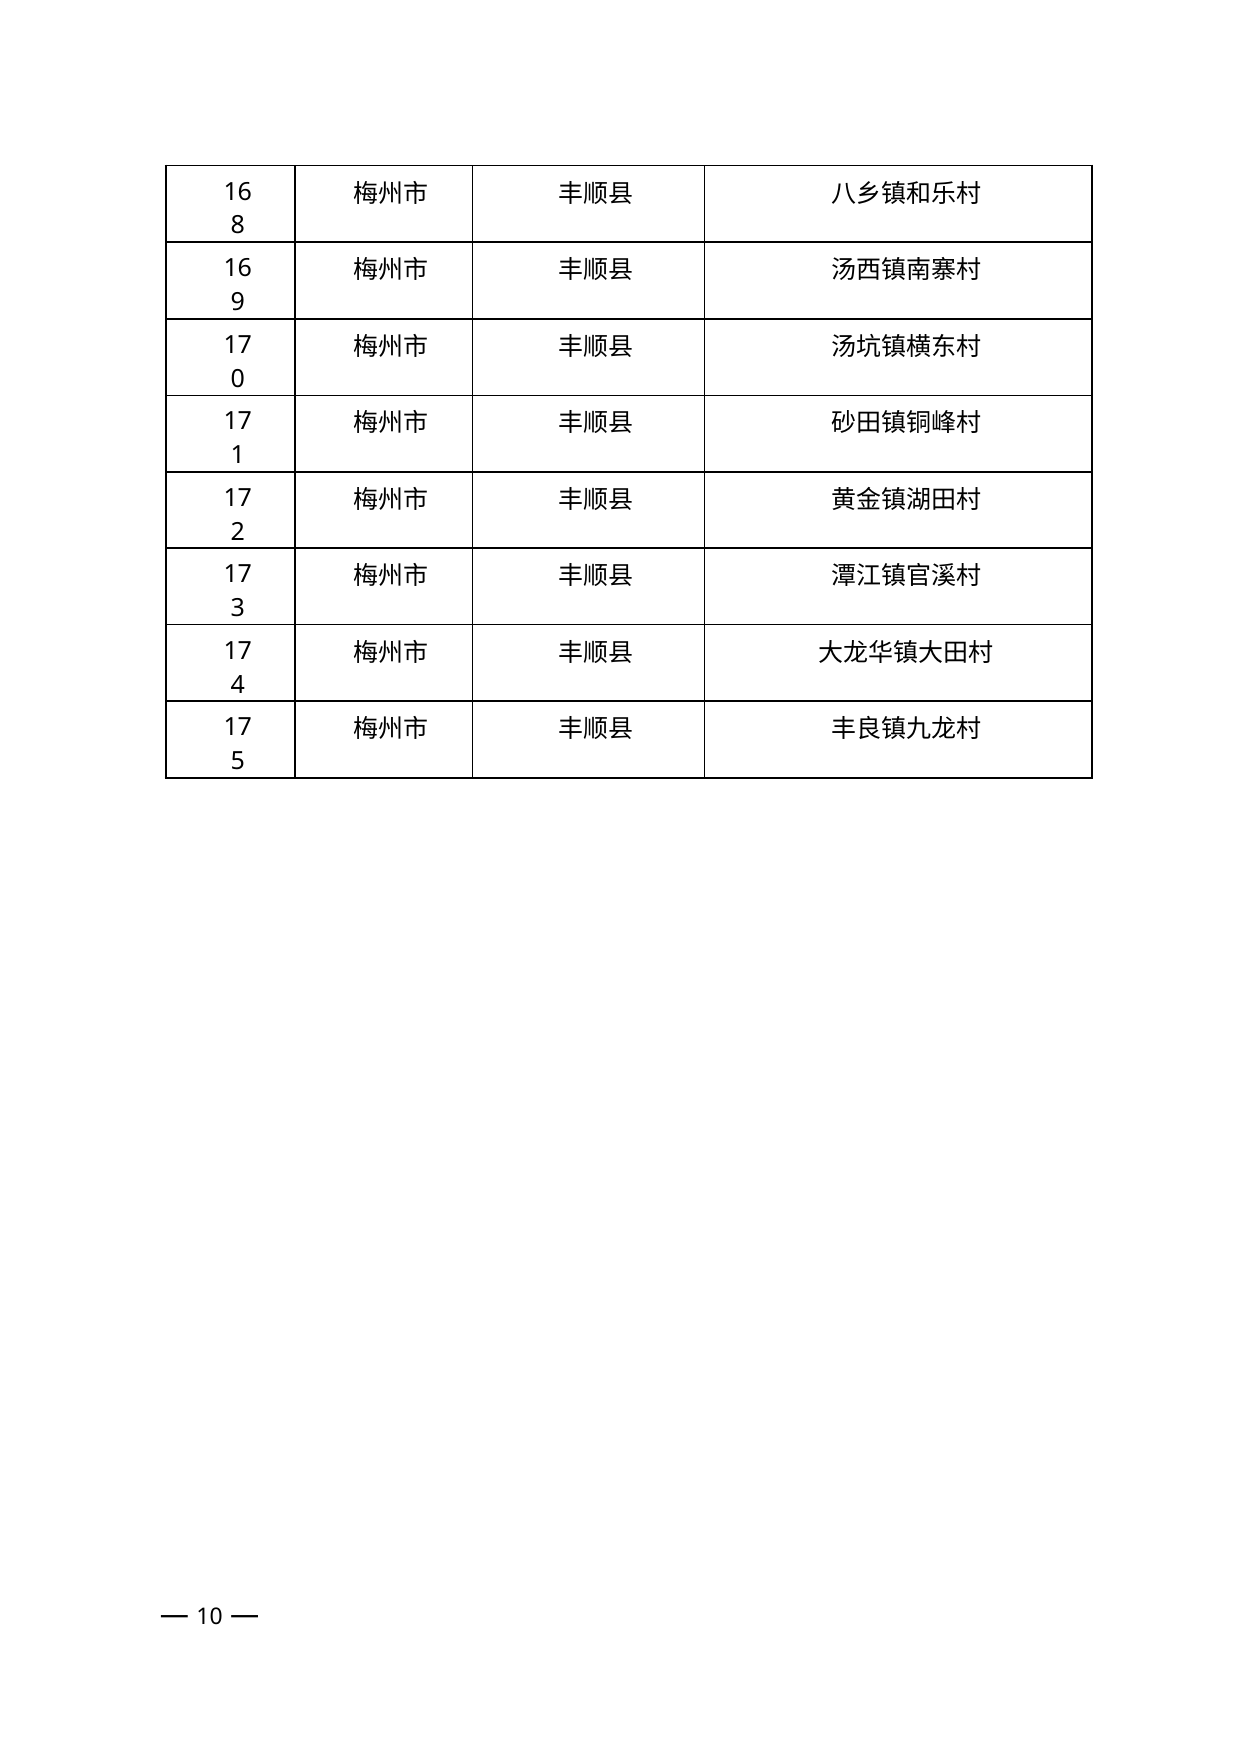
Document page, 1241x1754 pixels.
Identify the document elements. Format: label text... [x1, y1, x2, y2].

table_cell 丰顺县 [473, 320, 704, 394]
table_cell 丰顺县 [473, 396, 704, 471]
table_cell 丰顺县 [473, 702, 704, 777]
table_cell 175 [167, 702, 294, 777]
table_cell 丰顺县 [473, 243, 704, 318]
table_cell 173 [167, 549, 294, 624]
table_cell 砂田镇铜峰村 [705, 396, 1091, 471]
table_cell 174 [167, 625, 294, 700]
table_cell 169 [167, 243, 294, 318]
table_cell 170 [167, 320, 294, 394]
table_cell 梅州市 [296, 702, 472, 777]
table_cell 丰顺县 [473, 166, 704, 241]
table_cell 梅州市 [296, 243, 472, 318]
table_cell 梅州市 [296, 320, 472, 394]
table_cell 171 [167, 396, 294, 471]
table_cell 丰良镇九龙村 [705, 702, 1091, 777]
table_cell 丰顺县 [473, 473, 704, 547]
table_cell 梅州市 [296, 473, 472, 547]
table_cell 汤坑镇横东村 [705, 320, 1091, 394]
table_cell 大龙华镇大田村 [705, 625, 1091, 700]
table_cell 168 [167, 166, 294, 241]
table_cell 丰顺县 [473, 549, 704, 624]
table_cell 黄金镇湖田村 [705, 473, 1091, 547]
table_cell 八乡镇和乐村 [705, 166, 1091, 241]
table_cell 梅州市 [296, 549, 472, 624]
table_cell 丰顺县 [473, 625, 704, 700]
table_cell 梅州市 [296, 625, 472, 700]
table_cell 汤西镇南寨村 [705, 243, 1091, 318]
table_cell 172 [167, 473, 294, 547]
table_cell 梅州市 [296, 166, 472, 241]
table_cell 潭江镇官溪村 [705, 549, 1091, 624]
table_cell 梅州市 [296, 396, 472, 471]
